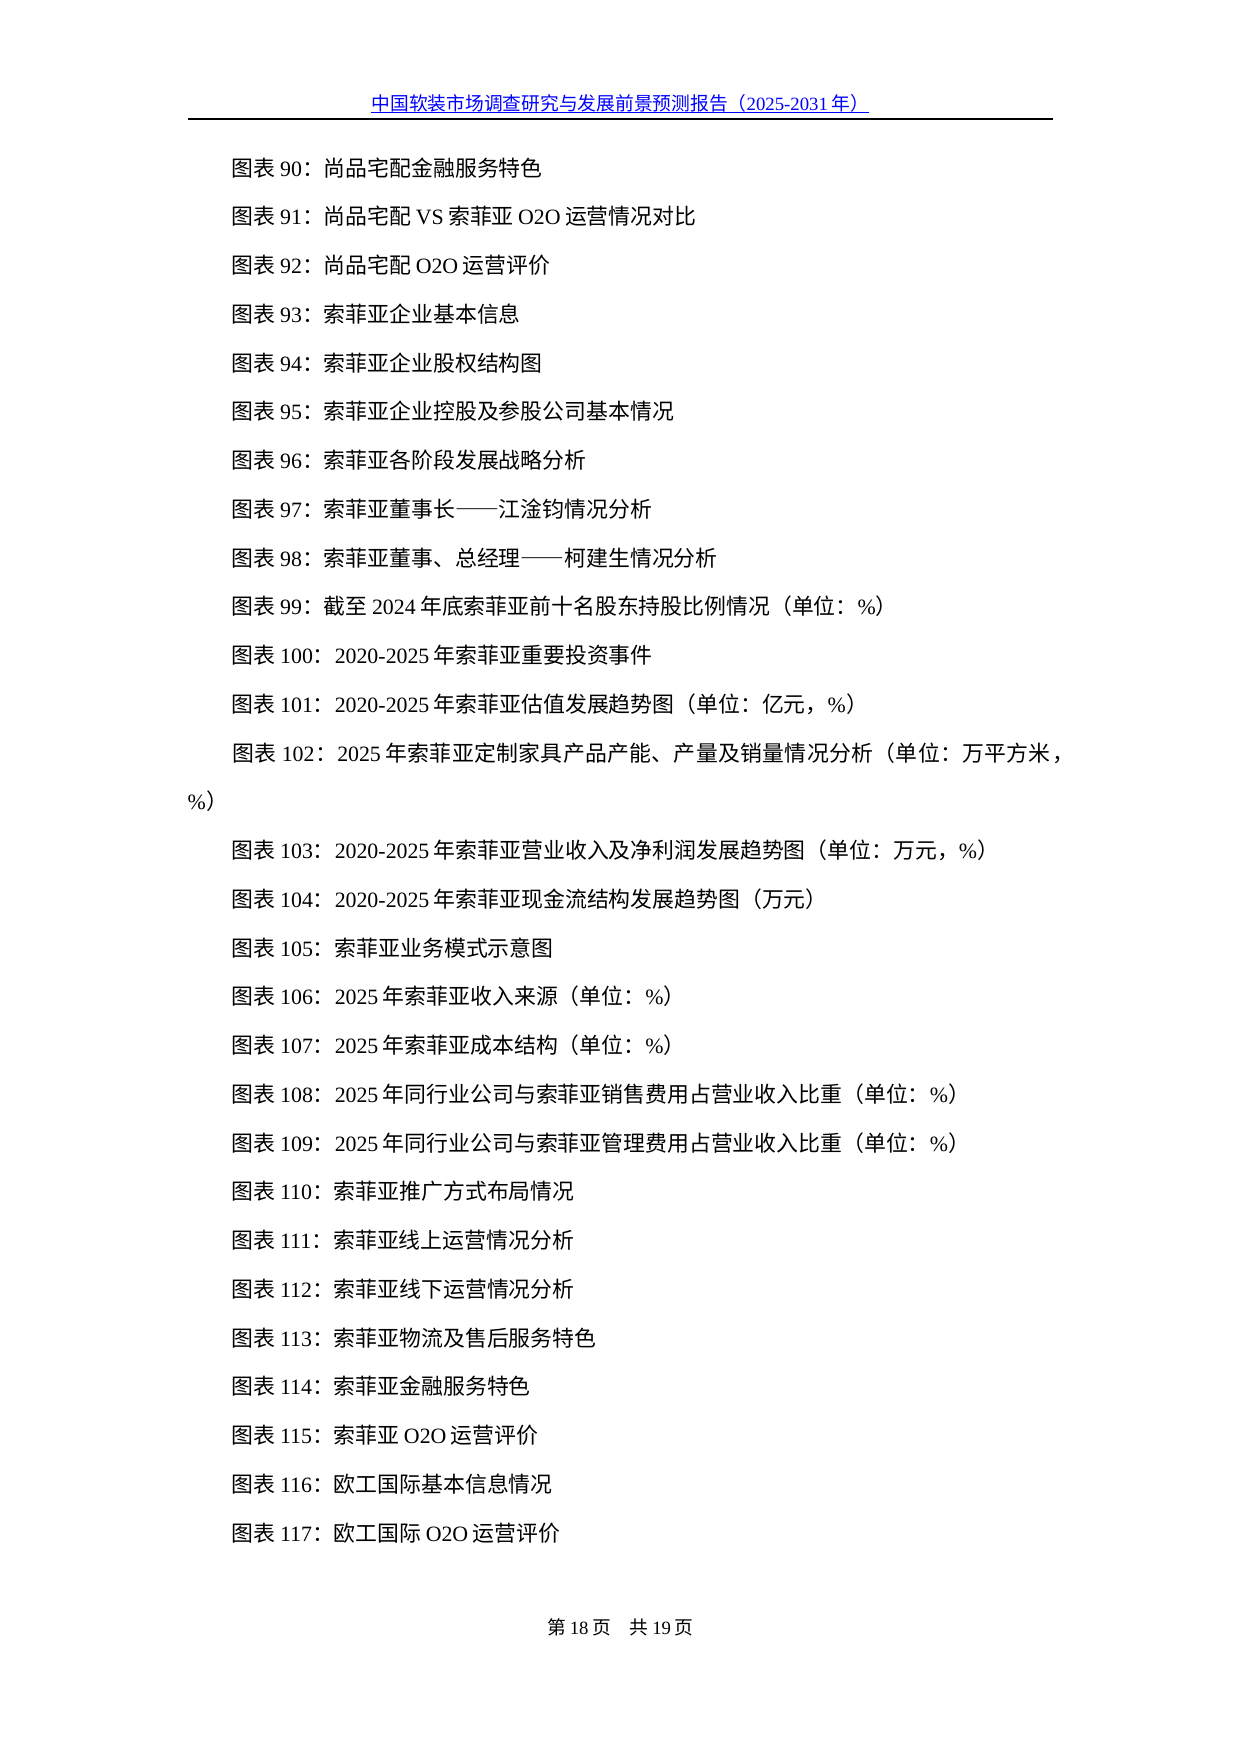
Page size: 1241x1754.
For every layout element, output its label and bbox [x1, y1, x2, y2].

text [187, 150, 1053, 1548]
